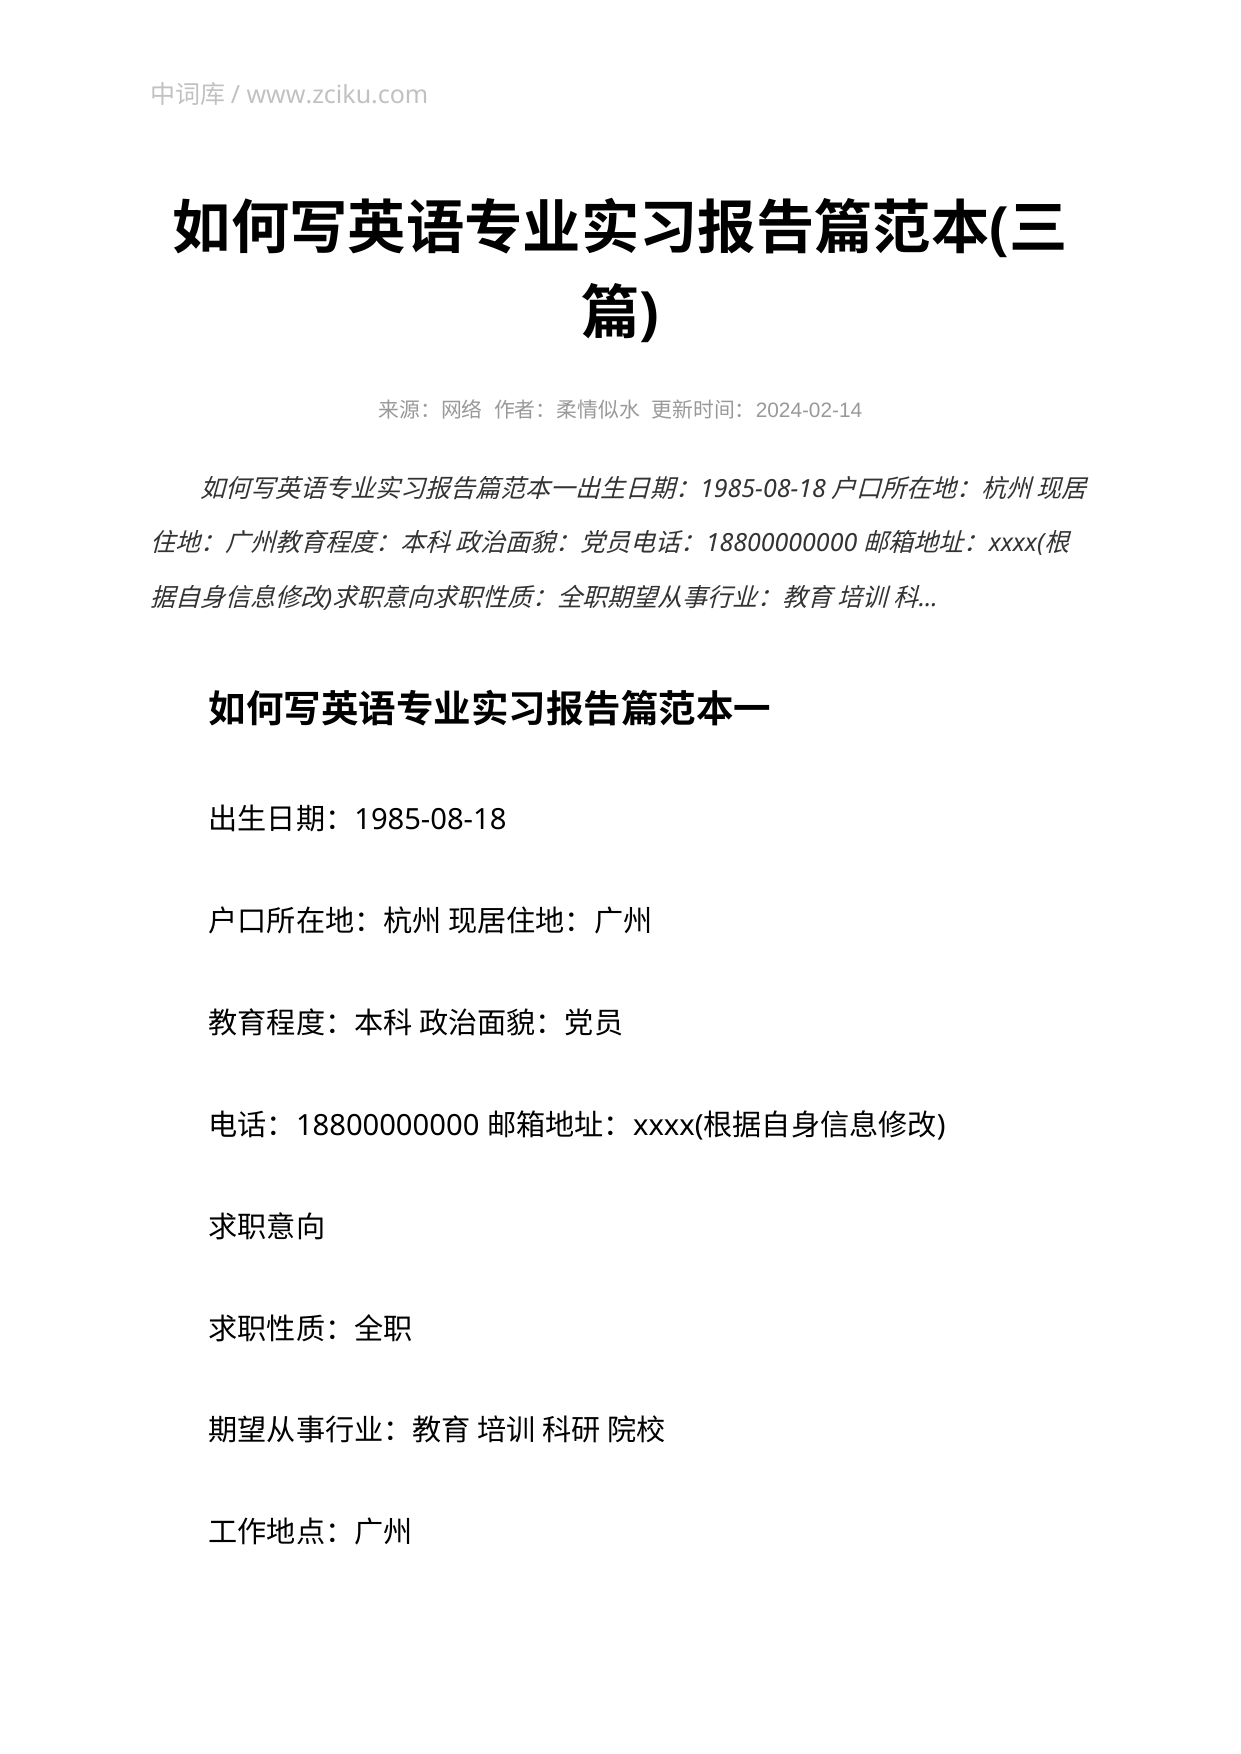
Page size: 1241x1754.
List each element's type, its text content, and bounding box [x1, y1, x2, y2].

text 户口所在地：杭州 现居住地：广州 [150, 898, 1090, 940]
text 如何写英语专业实习报告篇范本一出生日期：1985-08-18户口所在地：杭州 现居住地：广州教育程度：本科 政治面貌：党员电话：18800000000 邮箱地址：xxxx(根据自身信息修改)求职意向求职性质：全职期望从事行业：教育 培训 科... [150, 468, 1090, 613]
text 工作地点：广州 [150, 1509, 1090, 1551]
text 求职意向 [150, 1203, 1090, 1246]
text 如何写英语专业实习报告篇范本一 [150, 678, 1090, 733]
text 期望从事行业：教育 培训 科研 院校 [150, 1407, 1090, 1449]
text 教育程度：本科 政治面貌：党员 [150, 1000, 1090, 1042]
text 电话：18800000000 邮箱地址：xxxx(根据自身信息修改) [150, 1101, 1090, 1144]
text 来源：网络 作者：柔情似水 更新时间：2024-02-14 [150, 398, 1090, 422]
text 出生日期：1985-08-18 [150, 796, 1090, 838]
text 求职性质：全职 [150, 1305, 1090, 1347]
subtitle 如何写英语专业实习报告篇范本(三篇) [150, 181, 1090, 351]
